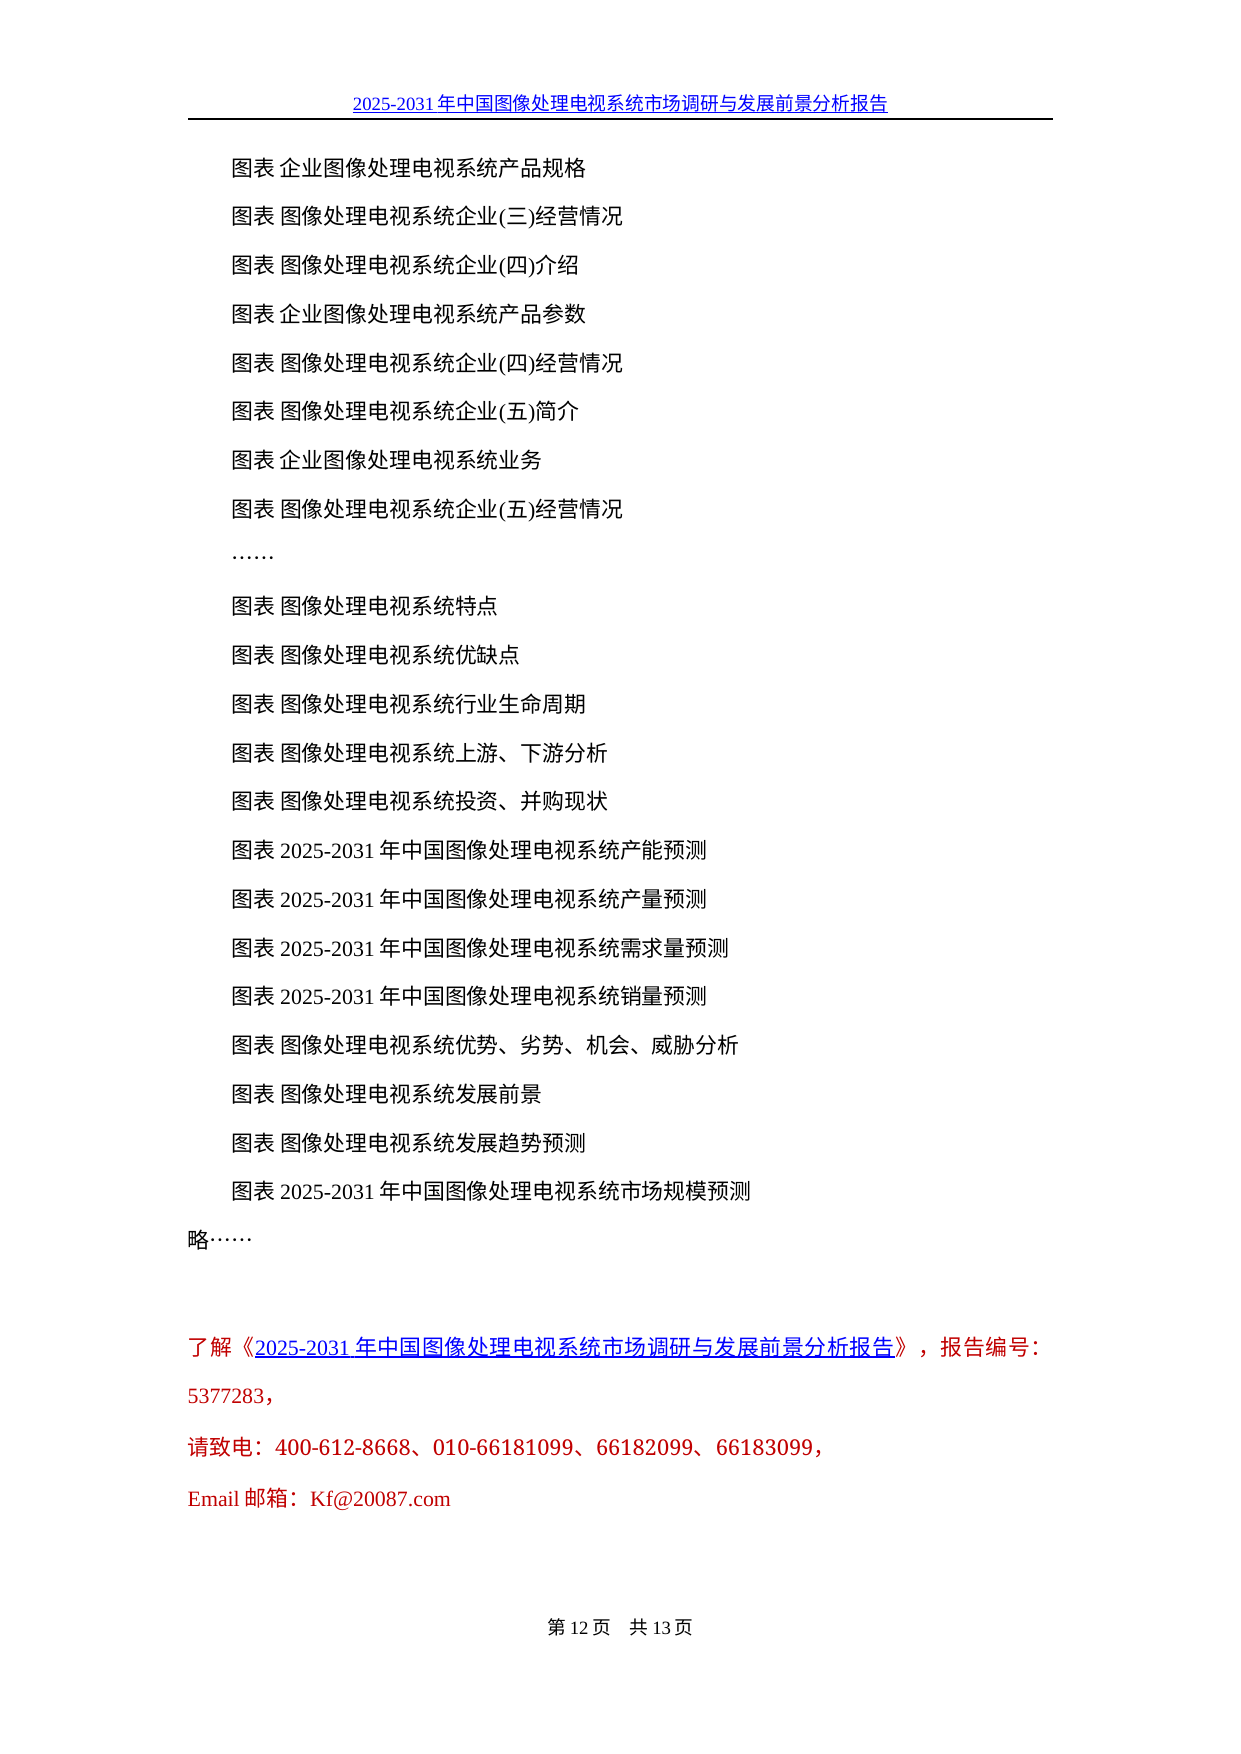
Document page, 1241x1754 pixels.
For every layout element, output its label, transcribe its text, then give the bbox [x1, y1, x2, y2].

text Email邮箱：Kf@20087.com [187, 1481, 1053, 1513]
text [187, 150, 1053, 1255]
text 请致电：400-612-8668、010-66181099、66182099、66183099， [187, 1429, 1053, 1462]
text 了解《2025-2031年中国图像处理电视系统市场调研与发展前景分析报告》，报告编号：5377283， [187, 1329, 1053, 1410]
